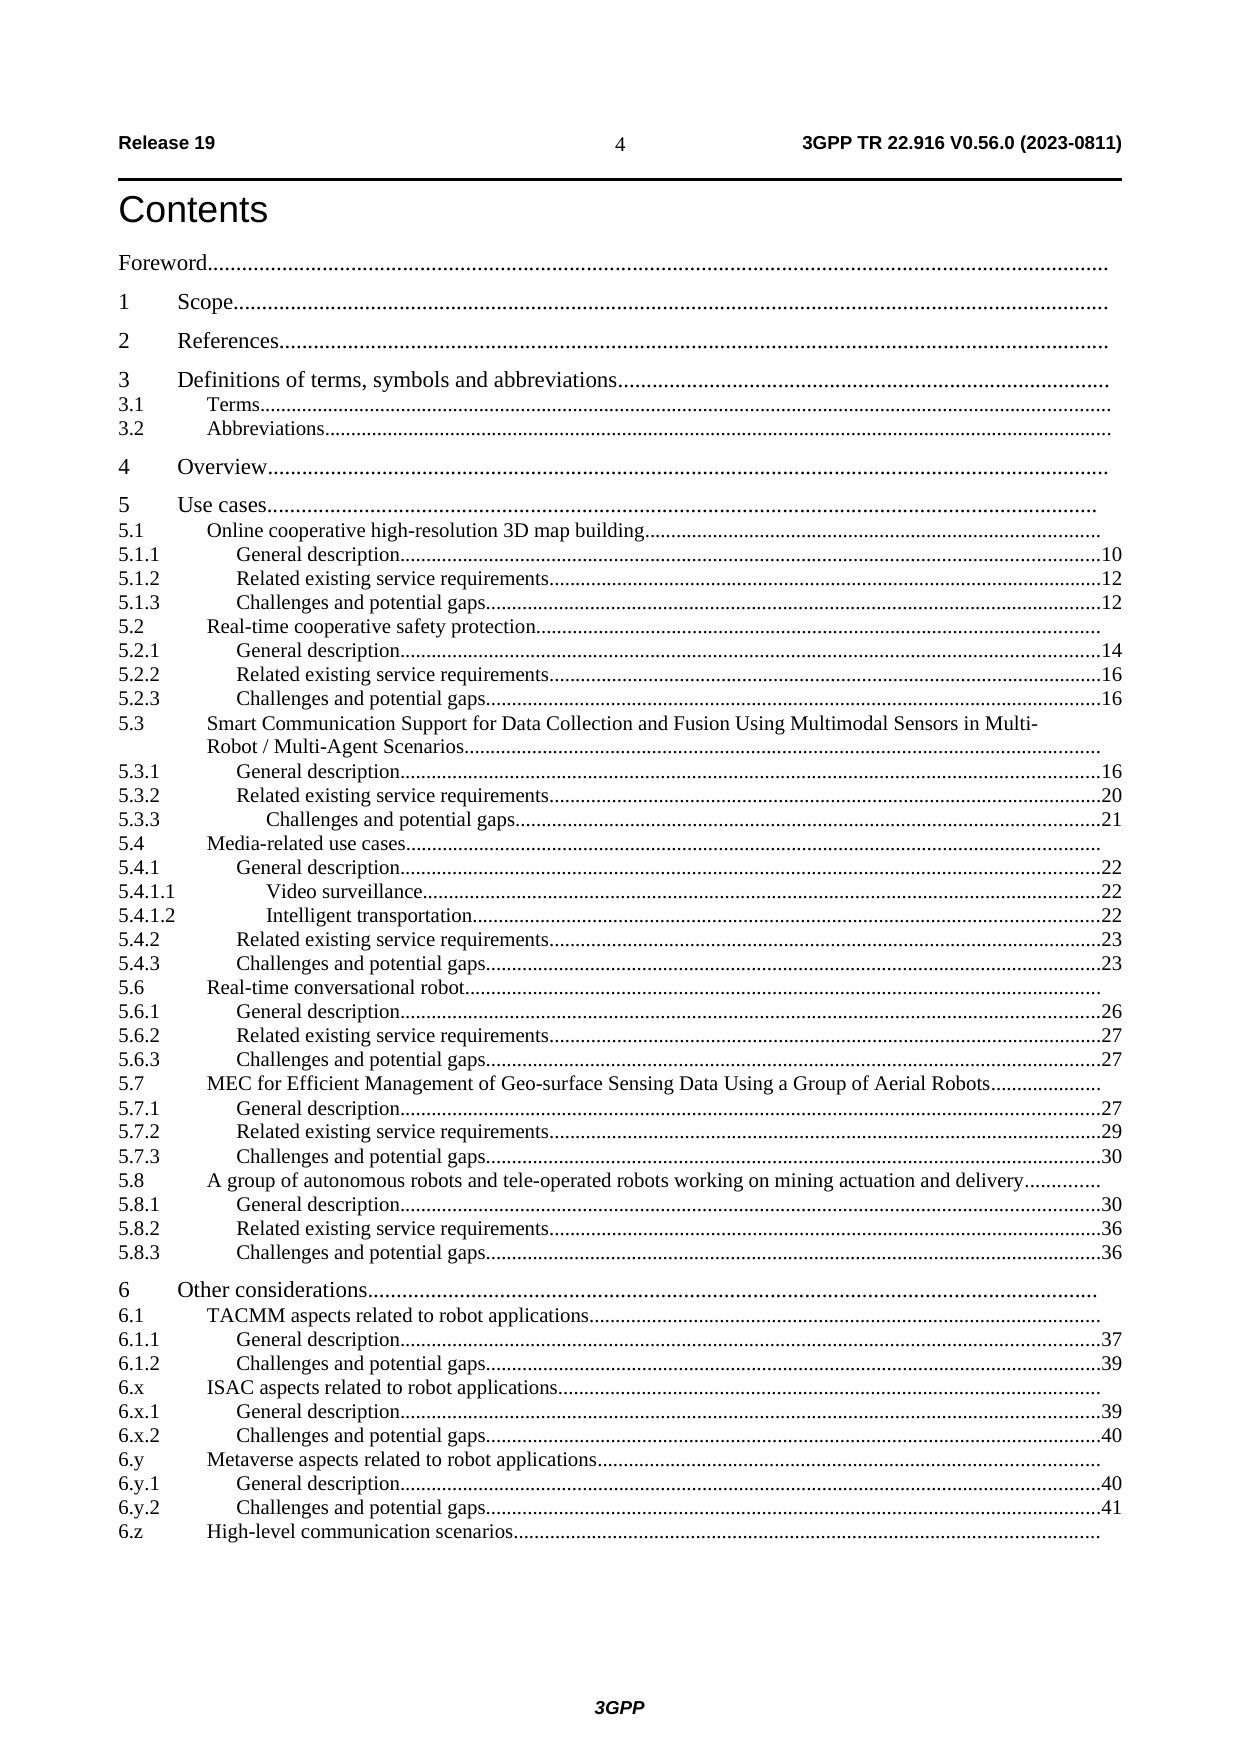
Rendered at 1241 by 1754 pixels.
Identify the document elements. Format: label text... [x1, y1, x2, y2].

text 5.6.3 Challenges and potential gaps 27 [118, 1047, 1122, 1071]
text 6.y Metaverse aspects related to robot applications 40 [118, 1447, 1078, 1471]
text 5.1.2 Related existing service requirements 12 [118, 566, 1122, 590]
text 5.4.2 Related existing service requirements 23 [118, 927, 1122, 951]
text 5.7 MEC for Efficient Management of Geo-surface Sensing Data Using a Group of Aerial Robots 27 [118, 1071, 1078, 1095]
text 1 Scope 6 [118, 288, 1078, 314]
text 5.4.1.2 Intelligent transportation 22 [118, 903, 1122, 927]
text 4 Overview 9 [118, 453, 1078, 479]
text 3.1 Terms 8 [118, 392, 1078, 416]
text 6 Other considerations 37 [118, 1276, 1078, 1303]
text 5.8.3 Challenges and potential gaps 36 [118, 1240, 1122, 1264]
text 5.4 Media-related use cases 22 [118, 831, 1078, 855]
text 5.7.1 General description 27 [118, 1095, 1122, 1119]
text 5.2 Real-time cooperative safety protection 14 [118, 614, 1078, 638]
text 6.y.1 General description 40 [118, 1471, 1122, 1495]
text 5.3.3 Challenges and potential gaps 21 [118, 807, 1122, 831]
text 5.6.2 Related existing service requirements 27 [118, 1023, 1122, 1047]
text 5.3.2 Related existing service requirements 20 [118, 783, 1122, 807]
text 2 References 6 [118, 327, 1078, 353]
text 5.1.3 Challenges and potential gaps 12 [118, 590, 1122, 614]
text 5.3 Smart Communication Support for Data Collection and Fusion Using Multimodal Sensors in Multi-Robot / Multi-Agent Scenarios 16 [118, 710, 1078, 758]
text Foreword 5 [118, 249, 1078, 276]
text 6.y.2 Challenges and potential gaps 41 [118, 1495, 1122, 1519]
text 6.x.1 General description 39 [118, 1399, 1122, 1423]
text 5.2.1 General description 14 [118, 638, 1122, 662]
text 5.7.3 Challenges and potential gaps 30 [118, 1143, 1122, 1168]
text 5.8.1 General description 30 [118, 1192, 1122, 1216]
text 5.8 A group of autonomous robots and tele-operated robots working on mining actuation and delivery 30 [118, 1168, 1078, 1192]
text Contents [118, 181, 1122, 230]
text 6.x.2 Challenges and potential gaps 40 [118, 1423, 1122, 1447]
text 5.2.3 Challenges and potential gaps 16 [118, 686, 1122, 710]
text 5.1.1 General description 10 [118, 542, 1122, 566]
text 5.4.1.1 Video surveillance 22 [118, 879, 1122, 903]
text 5.8.2 Related existing service requirements 36 [118, 1216, 1122, 1240]
text 6.1.1 General description 37 [118, 1327, 1122, 1351]
text 6.x ISAC aspects related to robot applications 39 [118, 1375, 1078, 1399]
text 3.2 Abbreviations 9 [118, 416, 1078, 440]
text 5.6 Real-time conversational robot 26 [118, 975, 1078, 999]
text 5.7.2 Related existing service requirements 29 [118, 1119, 1122, 1143]
text 3 Definitions of terms, symbols and abbreviations 8 [118, 366, 1078, 392]
text 6.1.2 Challenges and potential gaps 39 [118, 1351, 1122, 1375]
text 5.4.3 Challenges and potential gaps 23 [118, 951, 1122, 975]
text 5 Use cases 10 [118, 492, 1078, 518]
text 5.2.2 Related existing service requirements 16 [118, 662, 1122, 686]
text 6.1 TACMM aspects related to robot applications 37 [118, 1303, 1078, 1327]
text 5.3.1 General description 16 [118, 758, 1122, 783]
text 5.1 Online cooperative high-resolution 3D map building 10 [118, 518, 1078, 542]
text 5.6.1 General description 26 [118, 999, 1122, 1023]
text 5.4.1 General description 22 [118, 855, 1122, 879]
text 6.z High-level communication scenarios 41 [118, 1519, 1078, 1543]
